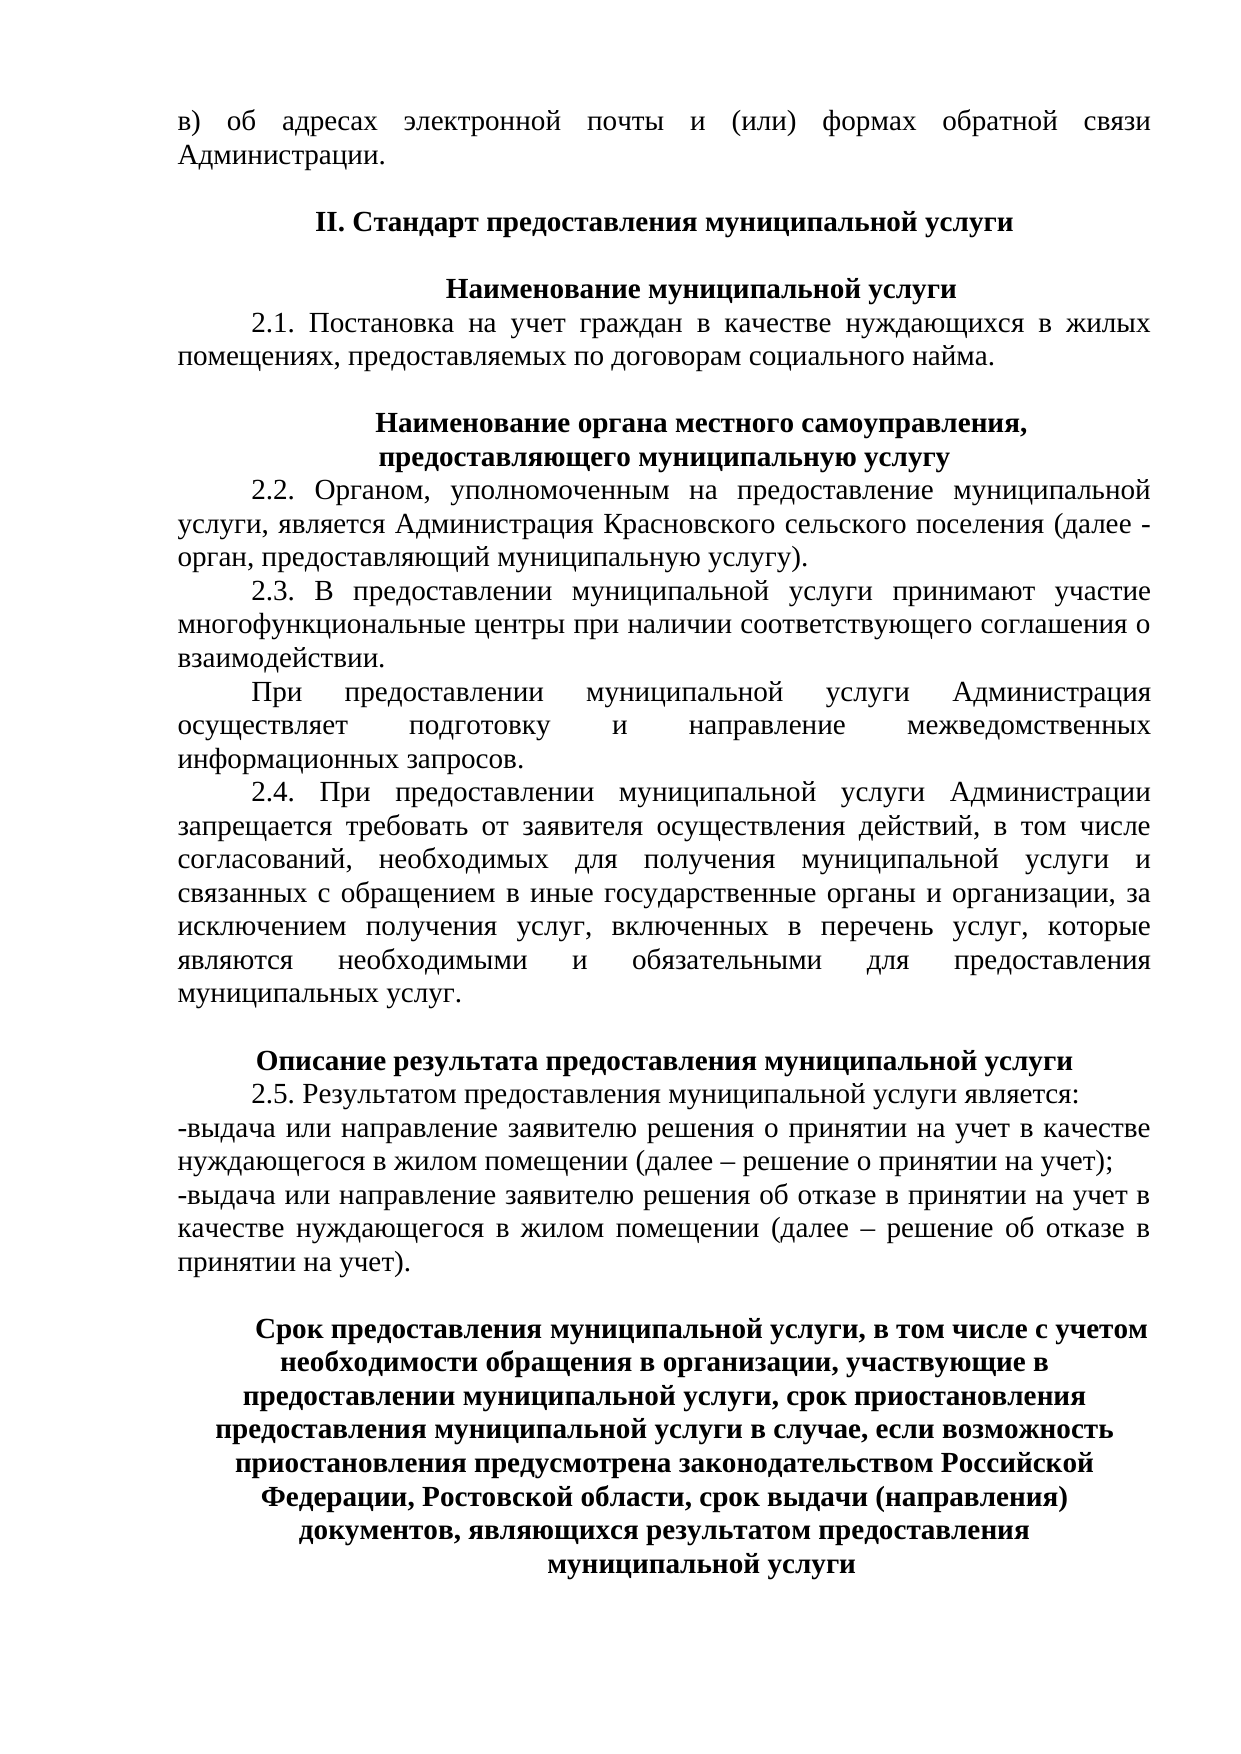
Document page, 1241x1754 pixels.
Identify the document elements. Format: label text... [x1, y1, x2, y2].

text При предоставлении муниципальной услуги Администрация осуществляет подготовку и направление межведомственных информационных запросов. [177, 674, 1152, 774]
text в) об адресах электронной почты и (или) формах обратной связи Администрации. [177, 103, 1152, 171]
text муниципальной услуги [177, 1546, 1152, 1579]
text Наименование муниципальной услуги [177, 271, 1152, 305]
text Описание результата предоставления муниципальной услуги [177, 1043, 1152, 1076]
text Наименование органа местного самоуправления, предоставляющего муниципальную услугу [177, 405, 1152, 472]
text Срок предоставления муниципальной услуги, в том числе с учетом необходимости обращения в организации, участвующие в предоставлении муниципальной услуги, срок приостановления предоставления муниципальной услуги в случае, если возможность приостановления предусмотрена законодательством Российской Федерации, Ростовской области, срок выдачи (направления) документов, являющихся результатом предоставления [177, 1311, 1152, 1546]
text 2.1. Постановка на учет граждан в качестве нуждающихся в жилых помещениях, предоставляемых по договорам социального найма. [177, 305, 1152, 372]
text II. Стандарт предоставления муниципальной услуги [177, 204, 1152, 238]
text 2.3. В предоставлении муниципальной услуги принимают участие многофункциональные центры при наличии соответствующего соглашения о взаимодействии. [177, 573, 1152, 674]
text -выдача или направление заявителю решения о принятии на учет в качестве нуждающегося в жилом помещении (далее – решение о принятии на учет); [177, 1110, 1152, 1177]
text -выдача или направление заявителю решения об отказе в принятии на учет в качестве нуждающегося в жилом помещении (далее – решение об отказе в принятии на учет). [177, 1177, 1152, 1277]
text 2.2. Органом, уполномоченным на предоставление муниципальной услуги, является Администрация Красновского сельского поселения (далее - орган, предоставляющий муниципальную услугу). [177, 472, 1152, 573]
text 2.5. Результатом предоставления муниципальной услуги является: [177, 1076, 1152, 1110]
text 2.4. При предоставлении муниципальной услуги Администрации запрещается требовать от заявителя осуществления действий, в том числе согласований, необходимых для получения муниципальной услуги и связанных с обращением в иные государственные органы и организации, за исключением получения услуг, включенных в перечень услуг, которые являются необходимыми и обязательными для предоставления муниципальных услуг. [177, 774, 1152, 1009]
